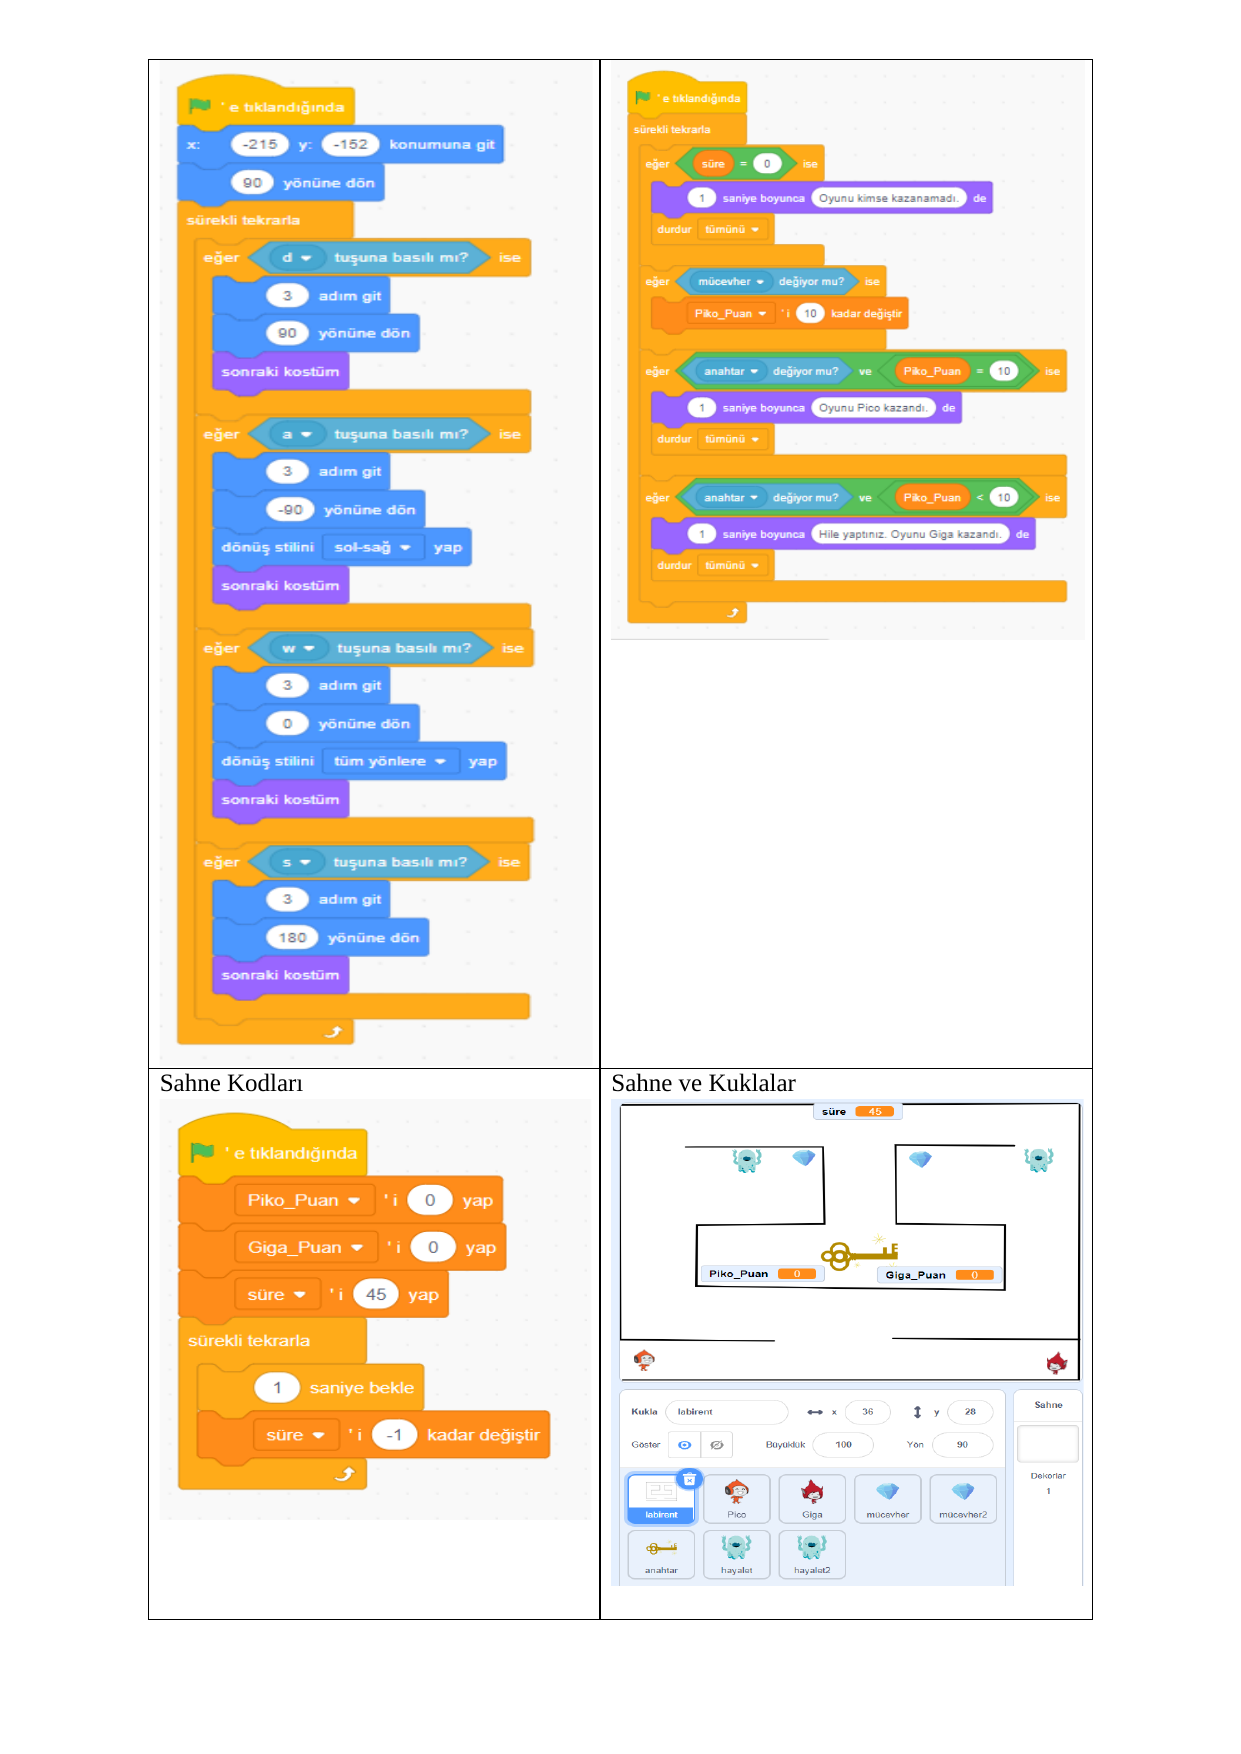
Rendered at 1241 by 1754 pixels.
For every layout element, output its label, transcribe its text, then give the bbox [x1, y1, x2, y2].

picture [611, 60, 1085, 640]
picture [611, 1099, 1084, 1586]
table_cell Sahne ve Kuklalar [601, 1069, 1092, 1619]
picture [159, 60, 593, 1066]
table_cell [149, 60, 599, 1067]
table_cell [601, 60, 1092, 1067]
picture [159, 1099, 592, 1520]
table_cell Sahne Kodları [149, 1069, 599, 1619]
